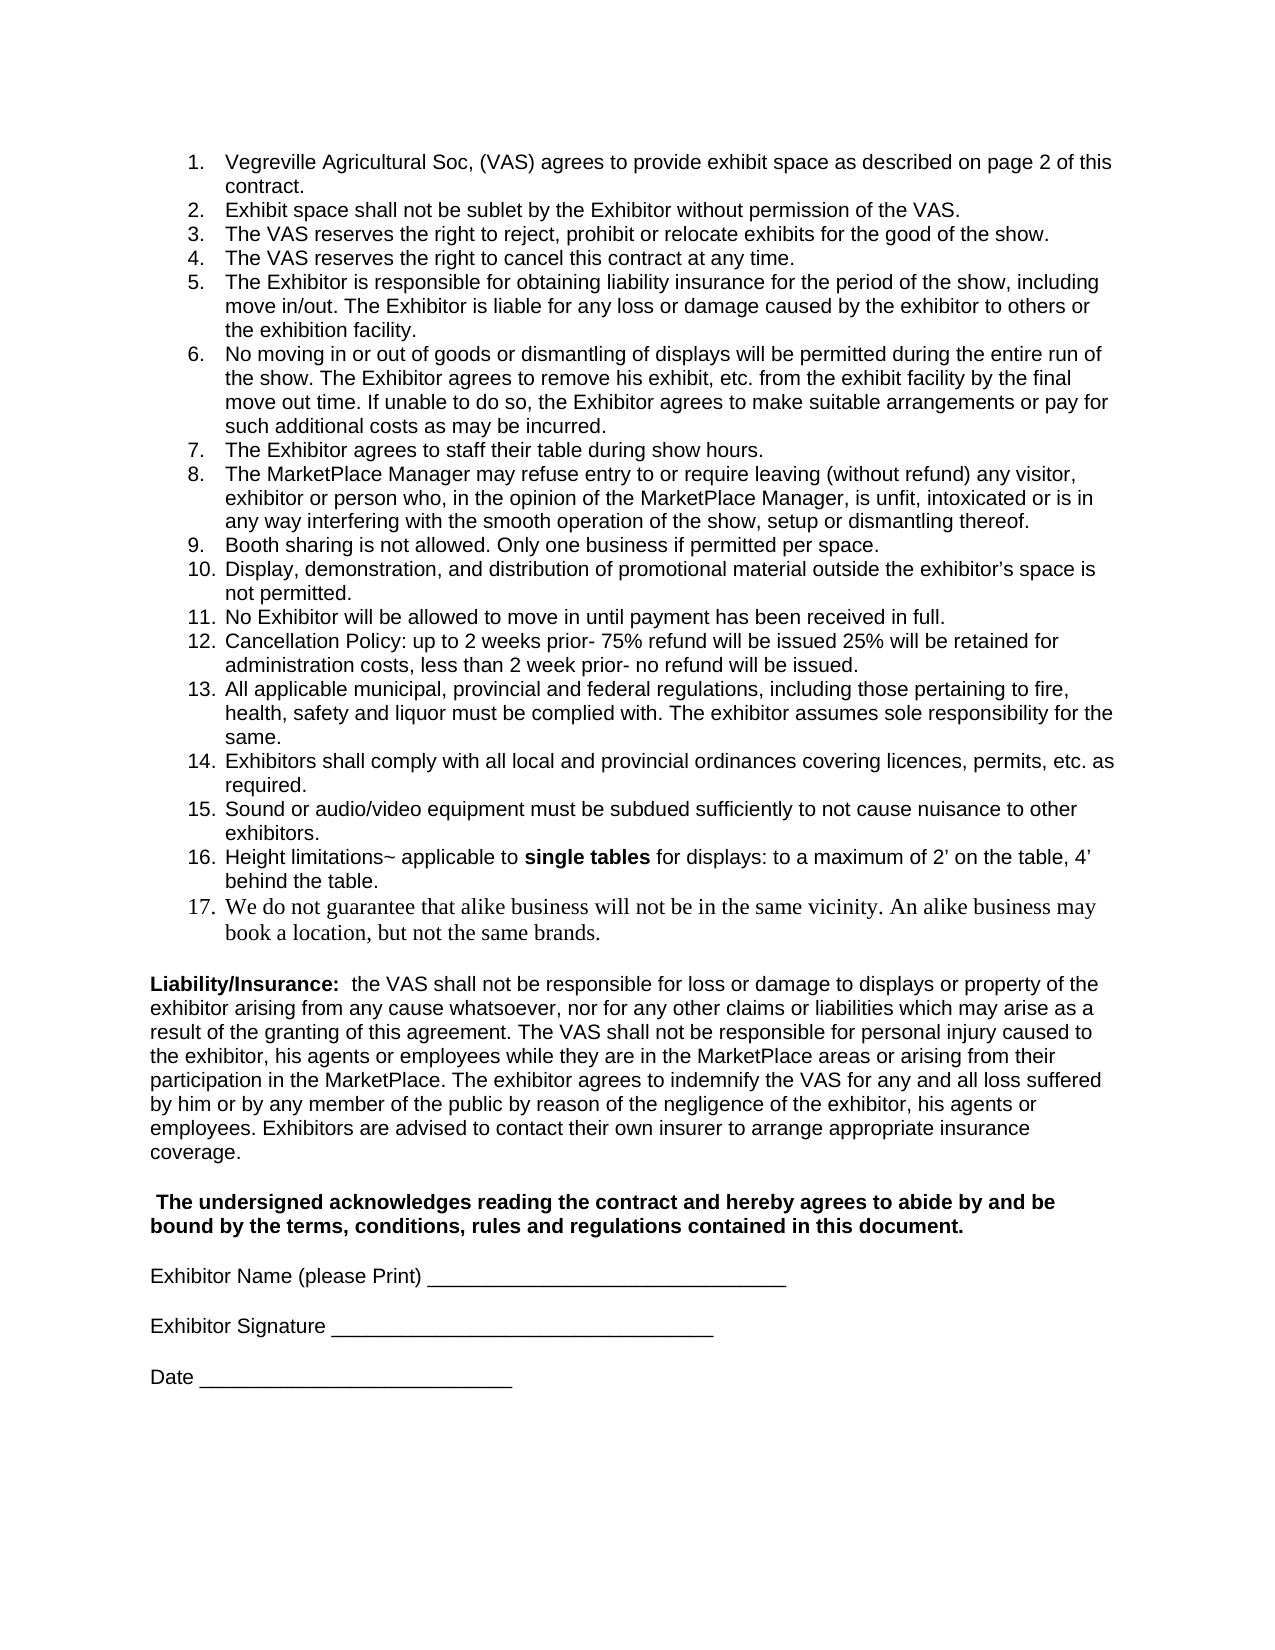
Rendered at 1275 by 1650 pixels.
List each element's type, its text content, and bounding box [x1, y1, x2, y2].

text The undersigned acknowledges reading the contract and hereby agrees to abide by and be bound by the terms, conditions, rules and regulations contained in this document. [150, 1190, 1125, 1238]
list The Exhibitor is responsible for obtaining liability insurance for the period of the show, including move in/out. The Exhibitor is liable for any loss or damage caused by the exhibitor to others or the exhibition facility. [187, 270, 1125, 342]
text Exhibitor Name (please Print) _______________________________ [150, 1264, 1125, 1288]
list The MarketPlace Manager may refuse entry to or require leaving (without refund) any visitor, exhibitor or person who, in the opinion of the MarketPlace Manager, is unfit, intoxicated or is in any way interfering with the smooth operation of the show, setup or dismantling thereof. [187, 461, 1125, 533]
list Exhibit space shall not be sublet by the Exhibitor without permission of the VAS. [187, 198, 1125, 222]
list The VAS reserves the right to reject, prohibit or relocate exhibits for the good of the show. [187, 222, 1125, 246]
list Cancellation Policy: up to 2 weeks prior- 75% refund will be issued 25% will be retained for administration costs, less than 2 week prior- no refund will be issued. [187, 629, 1125, 677]
list Sound or audio/video equipment must be subdued sufficiently to not cause nuisance to other exhibitors. [187, 797, 1125, 845]
list No Exhibitor will be allowed to move in until payment has been received in full. [187, 605, 1125, 629]
list Booth sharing is not allowed. Only one business if permitted per space. [187, 533, 1125, 557]
list Height limitations~ applicable to single tables for displays: to a maximum of 2’ on the table, 4’ behind the table. [187, 845, 1125, 893]
list Display, demonstration, and distribution of promotional material outside the exhibitor’s space is not permitted. [187, 557, 1125, 605]
list Exhibitors shall comply with all local and provincial ordinances covering licences, permits, etc. as required. [187, 749, 1125, 797]
list We do not guarantee that alike business will not be in the same vicinity. An alike business may book a location, but not the same brands. [187, 893, 1125, 945]
list Vegreville Agricultural Soc, (VAS) agrees to provide exhibit space as described on page 2 of this contract. [187, 150, 1125, 198]
text Liability/Insurance: the VAS shall not be responsible for loss or damage to displays or property of the exhibitor arising from any cause whatsoever, nor for any other claims or liabilities which may arise as a result of the granting of this agreement. The VAS shall not be responsible for personal injury caused to the exhibitor, his agents or employees while they are in the MarketPlace areas or arising from their participation in the MarketPlace. The exhibitor agrees to indemnify the VAS for any and all loss suffered by him or by any member of the public by reason of the negligence of the exhibitor, his agents or employees. Exhibitors are advised to contact their own insurer to arrange appropriate insurance coverage. [150, 972, 1125, 1163]
list No moving in or out of goods or dismantling of displays will be permitted during the entire run of the show. The Exhibitor agrees to remove his exhibit, etc. from the exhibit facility by the final move out time. If unable to do so, the Exhibitor agrees to make suitable arrangements or pay for such additional costs as may be incurred. [187, 342, 1125, 437]
list The VAS reserves the right to cancel this contract at any time. [187, 246, 1125, 270]
text Exhibitor Signature _________________________________ [150, 1314, 1125, 1338]
list All applicable municipal, provincial and federal regulations, including those pertaining to fire, health, safety and liquor must be complied with. The exhibitor assumes sole responsibility for the same. [187, 677, 1125, 749]
text Date ___________________________ [150, 1365, 1125, 1389]
list The Exhibitor agrees to staff their table during show hours. [187, 437, 1125, 461]
